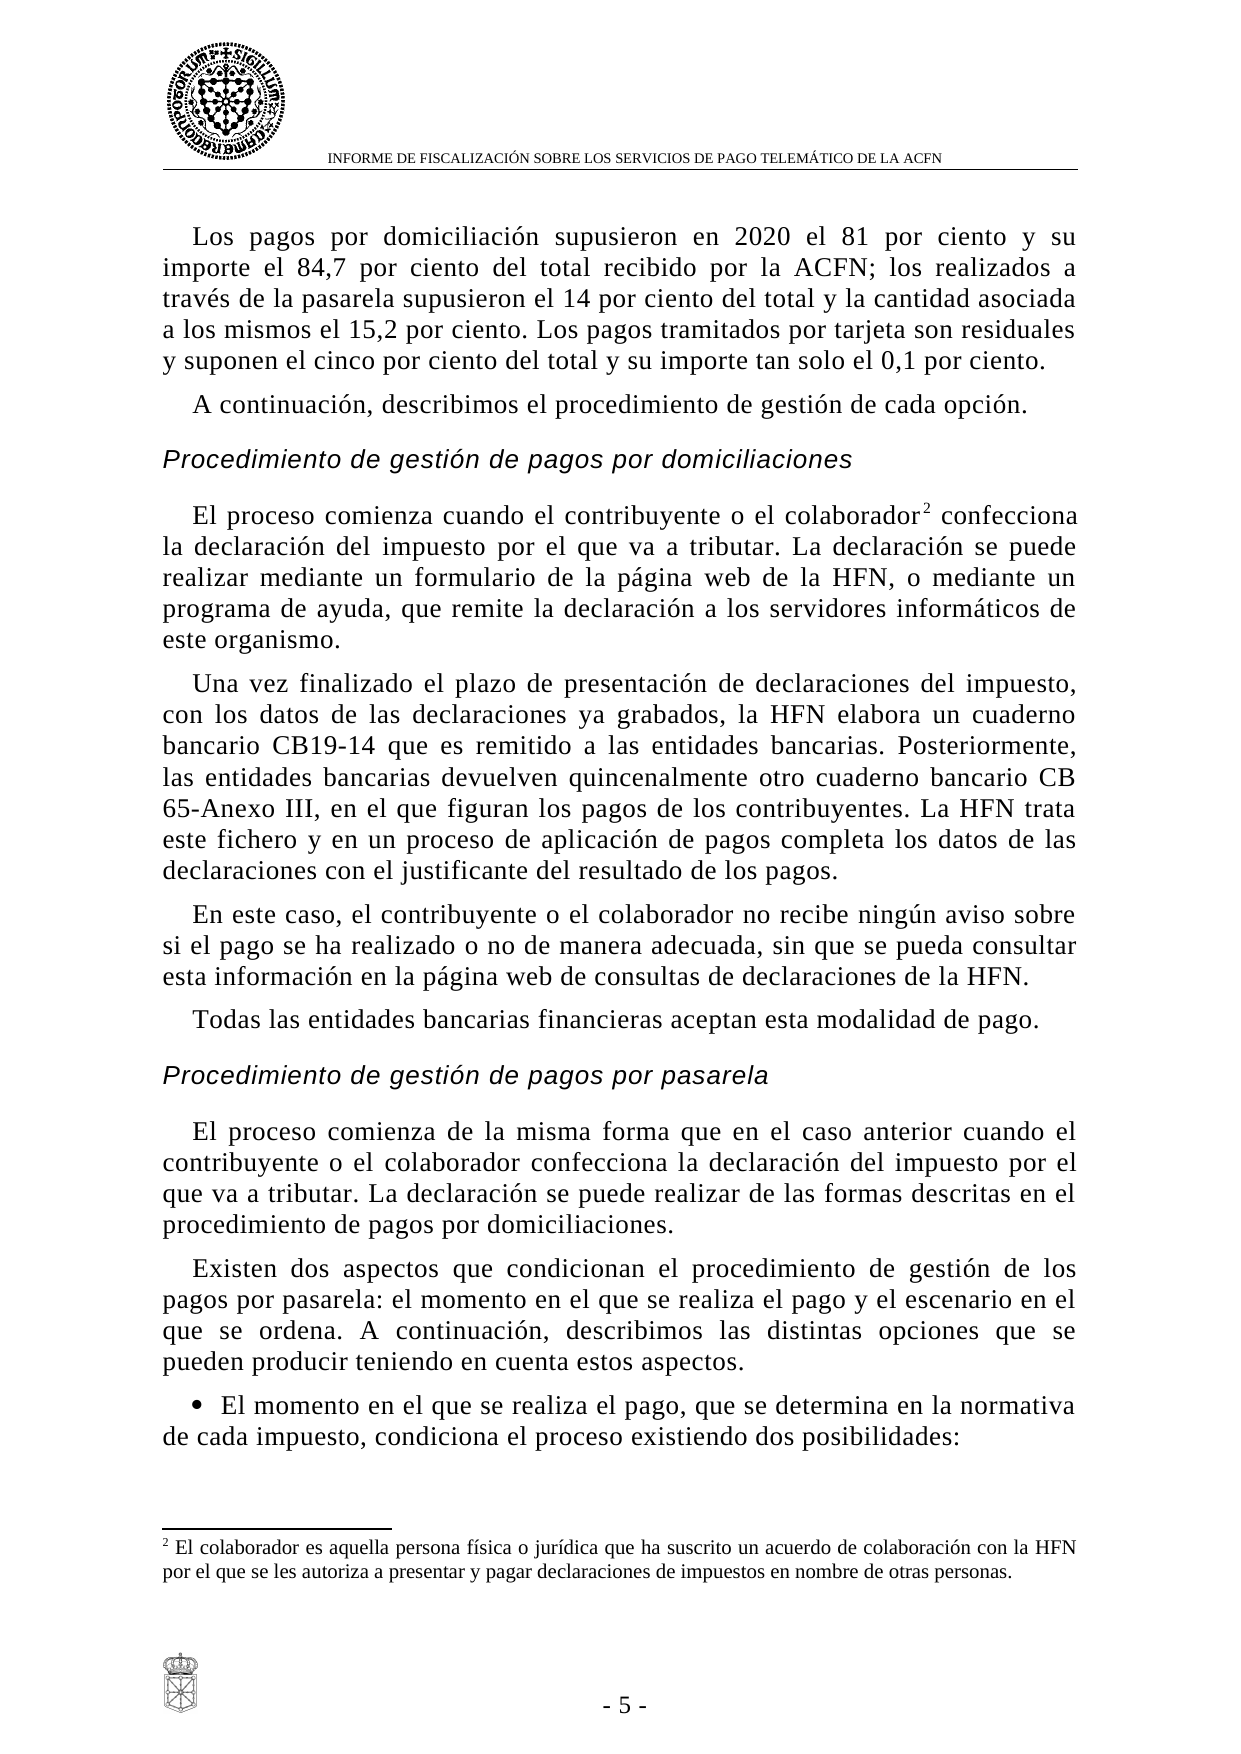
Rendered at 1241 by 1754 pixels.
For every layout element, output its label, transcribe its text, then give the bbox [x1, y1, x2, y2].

text Una vez finalizado el plazo de presentación de declaraciones del impuesto, con los datos de las declaraciones ya grabados, la HFN elabora un cuaderno bancario CB19-14 que es remitido a las entidades bancarias. Posteriormente, las entidades bancarias devuelven quincenalmente otro cuaderno bancario CB 65-Anexo III, en el que figuran los pagos de los contribuyentes. La HFN trata este fichero y en un proceso de aplicación de pagos completa los datos de las declaraciones con el justificante del resultado de los pagos. [162, 667, 1078, 885]
text El proceso comienza cuando el contribuyente o el colaborador confecciona la declaración del impuesto por el que va a tributar. La declaración se puede realizar mediante un formulario de la página web de la HFN, o mediante un programa de ayuda, que remite la declaración a los servidores informáticos de este organismo. [162, 499, 1078, 655]
text El proceso comienza de la misma forma que en el caso anterior cuando el contribuyente o el colaborador confecciona la declaración del impuesto por el que va a tributar. La declaración se puede realizar de las formas descritas en el procedimiento de pagos por domiciliaciones. [162, 1115, 1078, 1239]
text Procedimiento de gestión de pagos por pasarela [162, 1060, 1078, 1090]
picture [162, 1652, 199, 1714]
text Procedimiento de gestión de pagos por domiciliaciones [162, 444, 1078, 474]
text Todas las entidades bancarias financieras aceptan esta modalidad de pago. [162, 1004, 1078, 1035]
list El momento en el que se realiza el pago, que se determina en la normativa de cada impuesto, condiciona el proceso existiendo dos posibilidades: [162, 1389, 1078, 1451]
text Los pagos por domiciliación supusieron en 2020 el 81 por ciento y su importe el 84,7 por ciento del total recibido por la ACFN; los realizados a través de la pasarela supusieron el 14 por ciento del total y la cantidad asociada a los mismos el 15,2 por ciento. Los pagos tramitados por tarjeta son residuales y suponen el cinco por ciento del total y su importe tan solo el 0,1 por ciento. [162, 220, 1078, 375]
picture [162, 38, 289, 164]
text Existen dos aspectos que condicionan el procedimiento de gestión de los pagos por pasarela: el momento en el que se realiza el pago y el escenario en el que se ordena. A continuación, describimos las distintas opciones que se pueden producir teniendo en cuenta estos aspectos. [162, 1252, 1078, 1376]
text A continuación, describimos el procedimiento de gestión de cada opción. [162, 388, 1078, 419]
text En este caso, el contribuyente o el colaborador no recibe ningún aviso sobre si el pago se ha realizado o no de manera adecuada, sin que se pueda consultar esta información en la página web de consultas de declaraciones de la HFN. [162, 898, 1078, 991]
